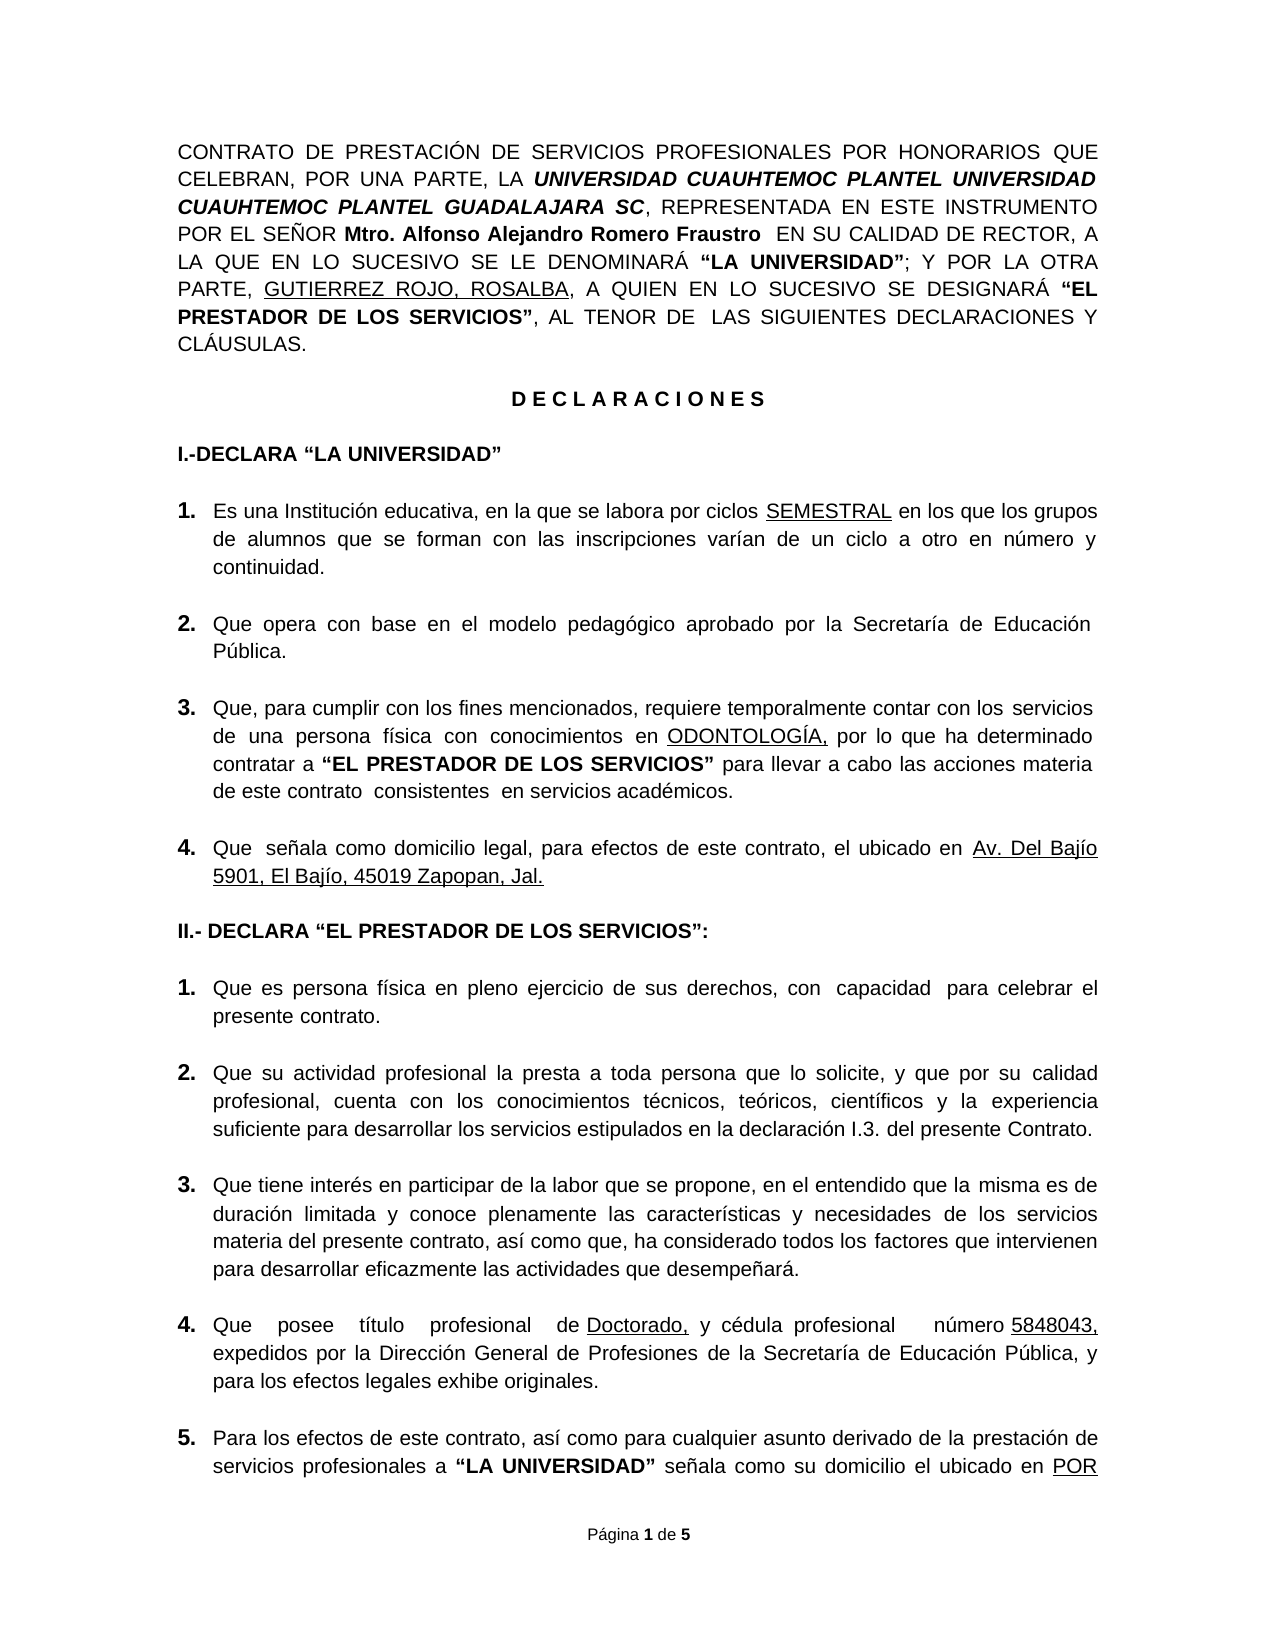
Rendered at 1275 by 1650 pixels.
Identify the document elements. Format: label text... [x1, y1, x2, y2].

subtitle II.- DECLARA “EL PRESTADOR DE LOS SERVICIOS”: [177, 919, 1110, 943]
list Que posee título profesional de Doctorado, y cédula profesional número 5848043, expedidos por la Dirección General de Profesiones de la Secretaría de Educación Pública, y para los efectos legales exhibe originales. [177, 1311, 1098, 1393]
list Que opera con base en el modelo pedagógico aprobado por la Secretaría de Educación Pública. [177, 609, 1092, 663]
text I.-DECLARA “LA UNIVERSIDAD” [177, 442, 1110, 466]
list Que, para cumplir con los fines mencionados, requiere temporalmente contar con los servicios de una persona física con conocimientos en ODONTOLOGÍA, por lo que ha determinado contratar a “EL PRESTADOR DE LOS SERVICIOS” para llevar a cabo las acciones materia de este contrato consistentes en servicios académicos. [177, 694, 1093, 803]
list Que es persona física en pleno ejercicio de sus derechos, con capacidad para celebrar el presente contrato. [177, 974, 1098, 1028]
list Que señala como domicilio legal, para efectos de este contrato, el ubicado en Av. Del Bajío 5901, El Bajío, 45019 Zapopan, Jal. [177, 834, 1098, 888]
text CONTRATO DE PRESTACIÓN DE SERVICIOS PROFESIONALES POR HONORARIOS QUE CELEBRAN, POR UNA PARTE, LA UNIVERSIDAD CUAUHTEMOC PLANTEL UNIVERSIDAD CUAUHTEMOC PLANTEL GUADALAJARA SC, REPRESENTADA EN ESTE INSTRUMENTO POR EL SEÑOR Mtro. Alfonso Alejandro Romero Fraustro EN SU CALIDAD DE RECTOR, A LA QUE EN LO SUCESIVO SE LE DENOMINARÁ “LA UNIVERSIDAD”; Y POR LA OTRA PARTE, GUTIERREZ ROJO, ROSALBA, A QUIEN EN LO SUCESIVO SE DESIGNARÁ “EL PRESTADOR DE LOS SERVICIOS”, AL TENOR DE LAS SIGUIENTES DECLARACIONES Y CLÁUSULAS. [177, 139, 1098, 356]
list Que su actividad profesional la presta a toda persona que lo solicite, y que por su calidad profesional, cuenta con los conocimientos técnicos, teóricos, científicos y la experiencia suficiente para desarrollar los servicios estipulados en la declaración I.3. del presente Contrato. [177, 1059, 1098, 1140]
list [177, 1424, 1098, 1478]
list Es una Institución educativa, en la que se labora por ciclos SEMESTRAL en los que los grupos de alumnos que se forman con las inscripciones varían de un ciclo a otro en número y continuidad. [177, 497, 1098, 578]
list Que tiene interés en participar de la labor que se propone, en el entendido que la misma es de duración limitada y conoce plenamente las características y necesidades de los servicios materia del presente contrato, así como que, ha considerado todos los factores que intervienen para desarrollar eficazmente las actividades que desempeñará. [177, 1171, 1098, 1280]
subtitle D E C L A R A C I O N E S [177, 387, 1098, 411]
